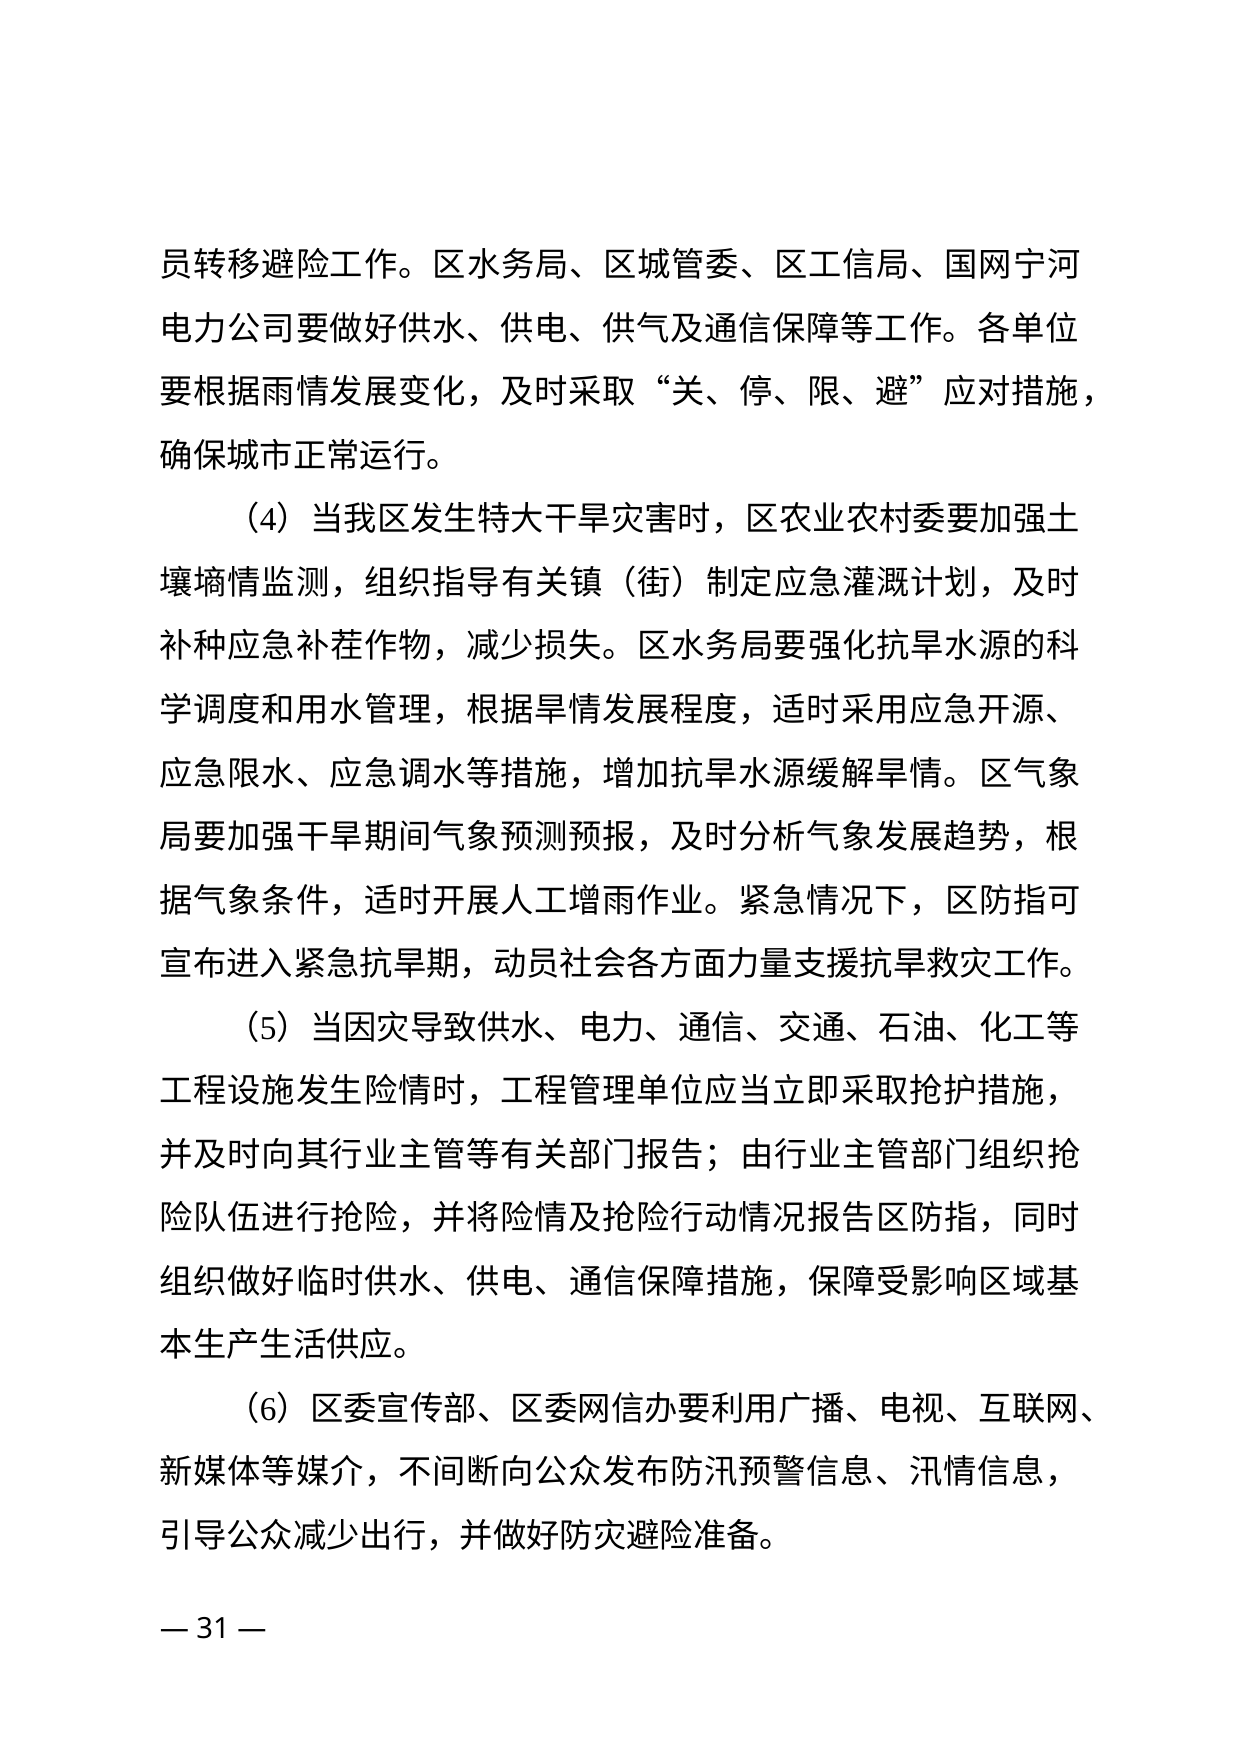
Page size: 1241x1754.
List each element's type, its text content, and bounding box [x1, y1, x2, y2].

text （4）当我区发生特大干旱灾害时，区农业农村委要加强土壤墒情监测，组织指导有关镇（街）制定应急灌溉计划，及时补种应急补茬作物，减少损失。区水务局要强化抗旱水源的科学调度和用水管理，根据旱情发展程度，适时采用应急开源、应急限水、应急调水等措施，增加抗旱水源缓解旱情。区气象局要加强干旱期间气象预测预报，及时分析气象发展趋势，根据气象条件，适时开展人工增雨作业。紧急情况下，区防指可宣布进入紧急抗旱期，动员社会各方面力量支援抗旱救灾工作。 [159, 484, 1081, 993]
text （6）区委宣传部、区委网信办要利用广播、电视、互联网、新媒体等媒介，不间断向公众发布防汛预警信息、汛情信息，引导公众减少出行，并做好防灾避险准备。 [159, 1374, 1081, 1565]
text （5）当因灾导致供水、电力、通信、交通、石油、化工等工程设施发生险情时，工程管理单位应当立即采取抢护措施，并及时向其行业主管等有关部门报告；由行业主管部门组织抢险队伍进行抢险，并将险情及抢险行动情况报告区防指，同时组织做好临时供水、供电、通信保障措施，保障受影响区域基本生产生活供应。 [159, 993, 1081, 1374]
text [159, 230, 1081, 484]
